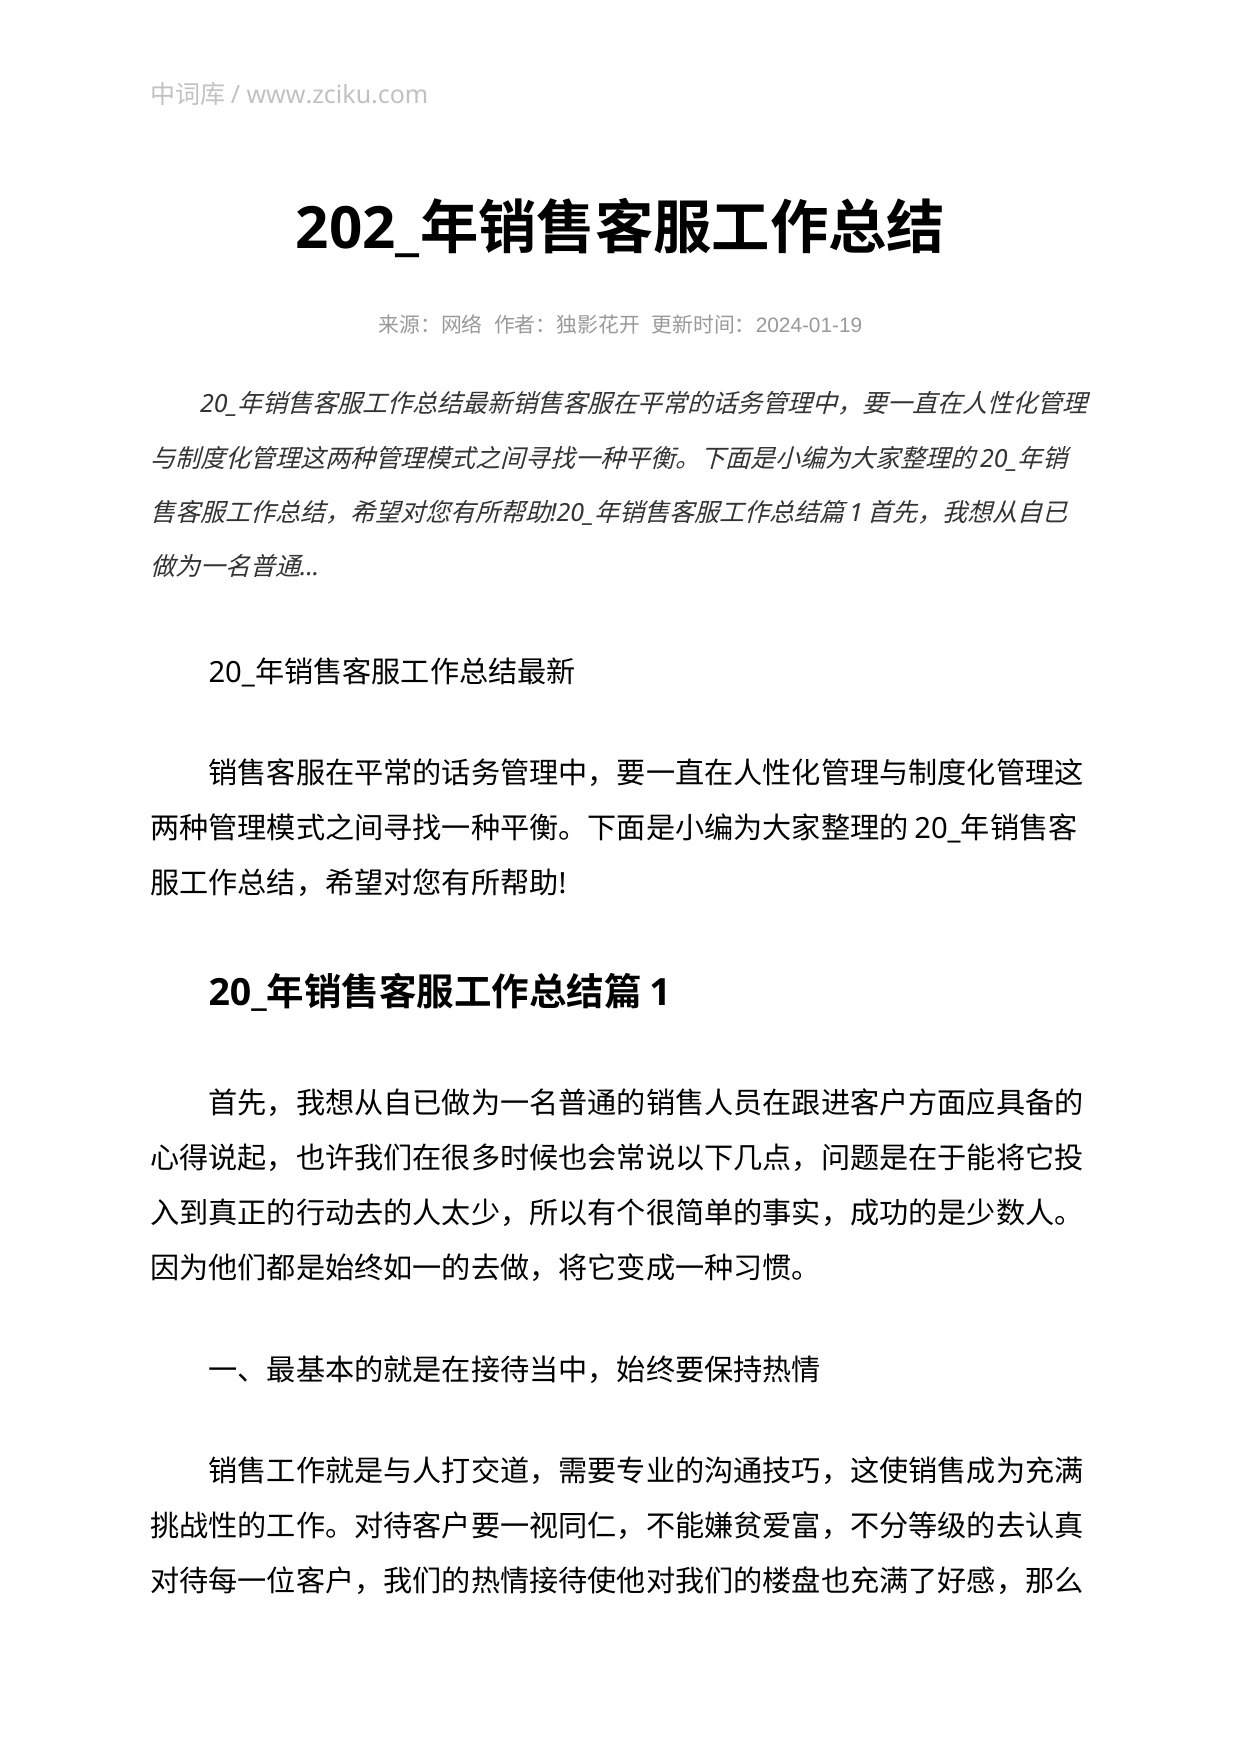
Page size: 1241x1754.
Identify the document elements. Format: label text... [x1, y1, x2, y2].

text 20_年销售客服工作总结最新 [150, 648, 1090, 691]
text 20_年销售客服工作总结最新销售客服在平常的话务管理中，要一直在人性化管理与制度化管理这两种管理模式之间寻找一种平衡。下面是小编为大家整理的20_年销售客服工作总结，希望对您有所帮助!20_年销售客服工作总结篇1首先，我想从自已做为一名普通... [150, 384, 1090, 583]
text 首先，我想从自已做为一名普通的销售人员在跟进客户方面应具备的心得说起，也许我们在很多时候也会常说以下几点，问题是在于能将它投入到真正的行动去的人太少，所以有个很简单的事实，成功的是少数人。因为他们都是始终如一的去做，将它变成一种习惯。 [150, 1079, 1090, 1287]
text 销售客服在平常的话务管理中，要一直在人性化管理与制度化管理这两种管理模式之间寻找一种平衡。下面是小编为大家整理的20_年销售客服工作总结，希望对您有所帮助! [150, 750, 1090, 902]
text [150, 1448, 1090, 1600]
text 20_年销售客服工作总结篇1 [150, 962, 1090, 1016]
subtitle 202_年销售客服工作总结 [150, 181, 1090, 266]
text 一、最基本的就是在接待当中，始终要保持热情 [150, 1346, 1090, 1388]
text 来源：网络 作者：独影花开 更新时间：2024-01-19 [150, 313, 1090, 337]
